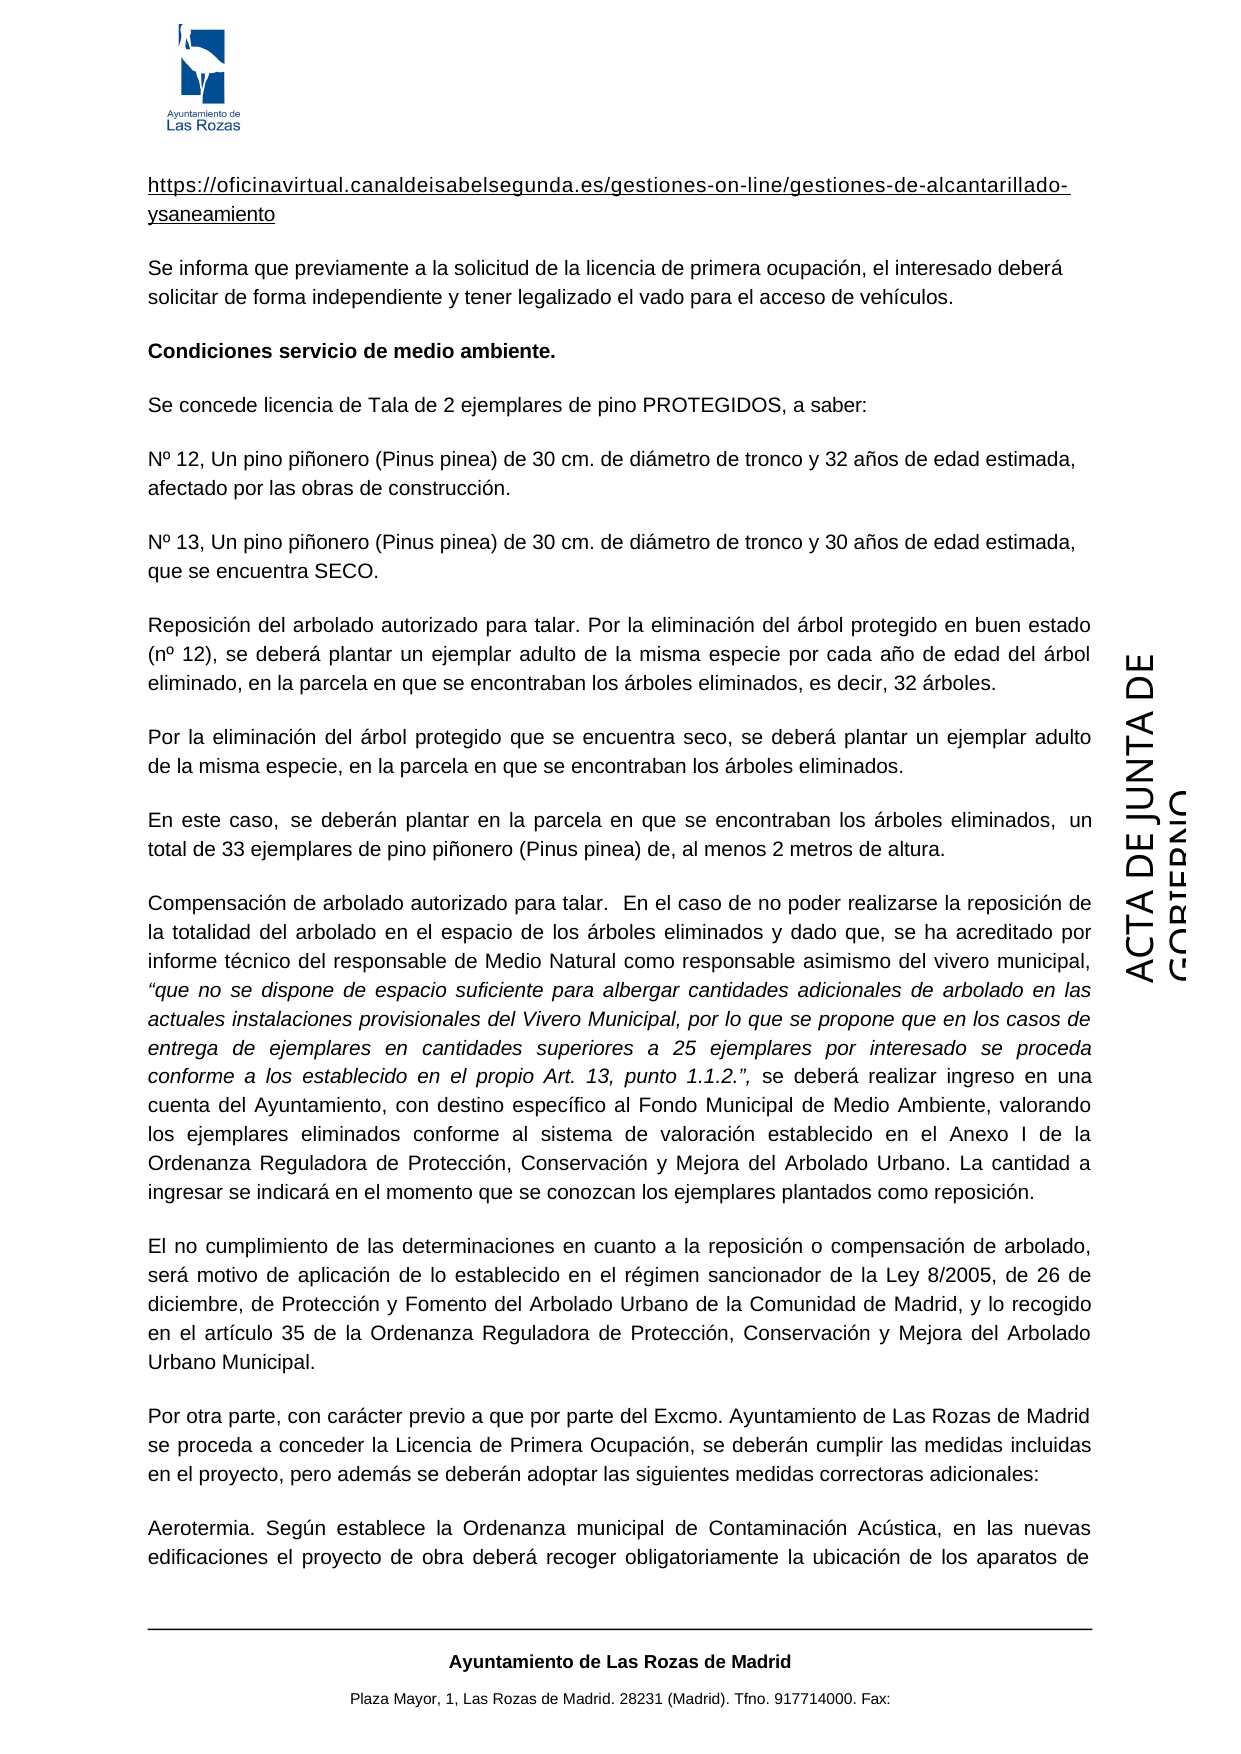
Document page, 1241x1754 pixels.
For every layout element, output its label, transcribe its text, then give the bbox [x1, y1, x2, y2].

text Por la eliminación del árbol protegido que se encuentra seco, se deberá plantar un ejemplar adulto de la misma especie, en la parcela en que se encontraban los árboles eliminados. [148, 725, 1092, 778]
text https://oficinavirtual.canaldeisabelsegunda.es/gestiones-on-line/gestiones-de-alcantarillado- ysaneamiento [148, 173, 1093, 226]
text Se concede licencia de Tala de 2 ejemplares de pino PROTEGIDOS, a saber: [148, 393, 1093, 417]
text Nº 12, Un pino piñonero (Pinus pinea) de 30 cm. de diámetro de tronco y 32 años de edad estimada, afectado por las obras de construcción. [148, 447, 1093, 500]
text Reposición del arbolado autorizado para talar. Por la eliminación del árbol protegido en buen estado (nº 12), se deberá plantar un ejemplar adulto de la misma especie por cada año de edad del árbol eliminado, en la parcela en que se encontraban los árboles eliminados, es decir, 32 árboles. [148, 613, 1092, 695]
picture [165, 23, 242, 132]
text Por otra parte, con carácter previo a que por parte del Excmo. Ayuntamiento de Las Rozas de Madrid se proceda a conceder la Licencia de Primera Ocupación, se deberán cumplir las medidas incluidas en el proyecto, pero además se deberán adoptar las siguientes medidas correctoras adicionales: [148, 1404, 1092, 1486]
text Se informa que previamente a la solicitud de la licencia de primera ocupación, el interesado deberá solicitar de forma independiente y tener legalizado el vado para el acceso de vehículos. [148, 256, 1093, 309]
text Aerotermia. Según establece la Ordenanza municipal de Contaminación Acústica, en las nuevas edificaciones el proyecto de obra deberá recoger obligatoriamente la ubicación de los aparatos de [148, 1516, 1092, 1568]
text Condiciones servicio de medio ambiente. [148, 338, 1093, 362]
text En este caso, se deberán plantar en la parcela en que se encontraban los árboles eliminados, un total de 33 ejemplares de pino piñonero (Pinus pinea) de, al menos 2 metros de altura. [148, 808, 1092, 861]
text El no cumplimiento de las determinaciones en cuanto a la reposición o compensación de arbolado, será motivo de aplicación de lo establecido en el régimen sancionador de la Ley 8/2005, de 26 de diciembre, de Protección y Fomento del Arbolado Urbano de la Comunidad de Madrid, y lo recogido en el artículo 35 de la Ordenanza Reguladora de Protección, Conservación y Mejora del Arbolado Urbano Municipal. [148, 1234, 1092, 1374]
text Nº 13, Un pino piñonero (Pinus pinea) de 30 cm. de diámetro de tronco y 30 años de edad estimada, que se encuentra SECO. [148, 530, 1093, 583]
text Compensación de arbolado autorizado para talar. En el caso de no poder realizarse la reposición de la totalidad del arbolado en el espacio de los árboles eliminados y dado que, se ha acreditado por informe técnico del responsable de Medio Natural como responsable asimismo del vivero municipal, “que no se dispone de espacio suficiente para albergar cantidades adicionales de arbolado en las actuales instalaciones provisionales del Vivero Municipal, por lo que se propone que en los casos de entrega de ejemplares en cantidades superiores a 25 ejemplares por interesado se proceda conforme a los establecido en el propio Art. 13, punto 1.1.2.”, se deberá realizar ingreso en una cuenta del Ayuntamiento, con destino específico al Fondo Municipal de Medio Ambiente, valorando los ejemplares eliminados conforme al sistema de valoración establecido en el Anexo I de la Ordenanza Reguladora de Protección, Conservación y Mejora del Arbolado Urbano. La cantidad a ingresar se indicará en el momento que se conozcan los ejemplares plantados como reposición. [148, 891, 1092, 1204]
